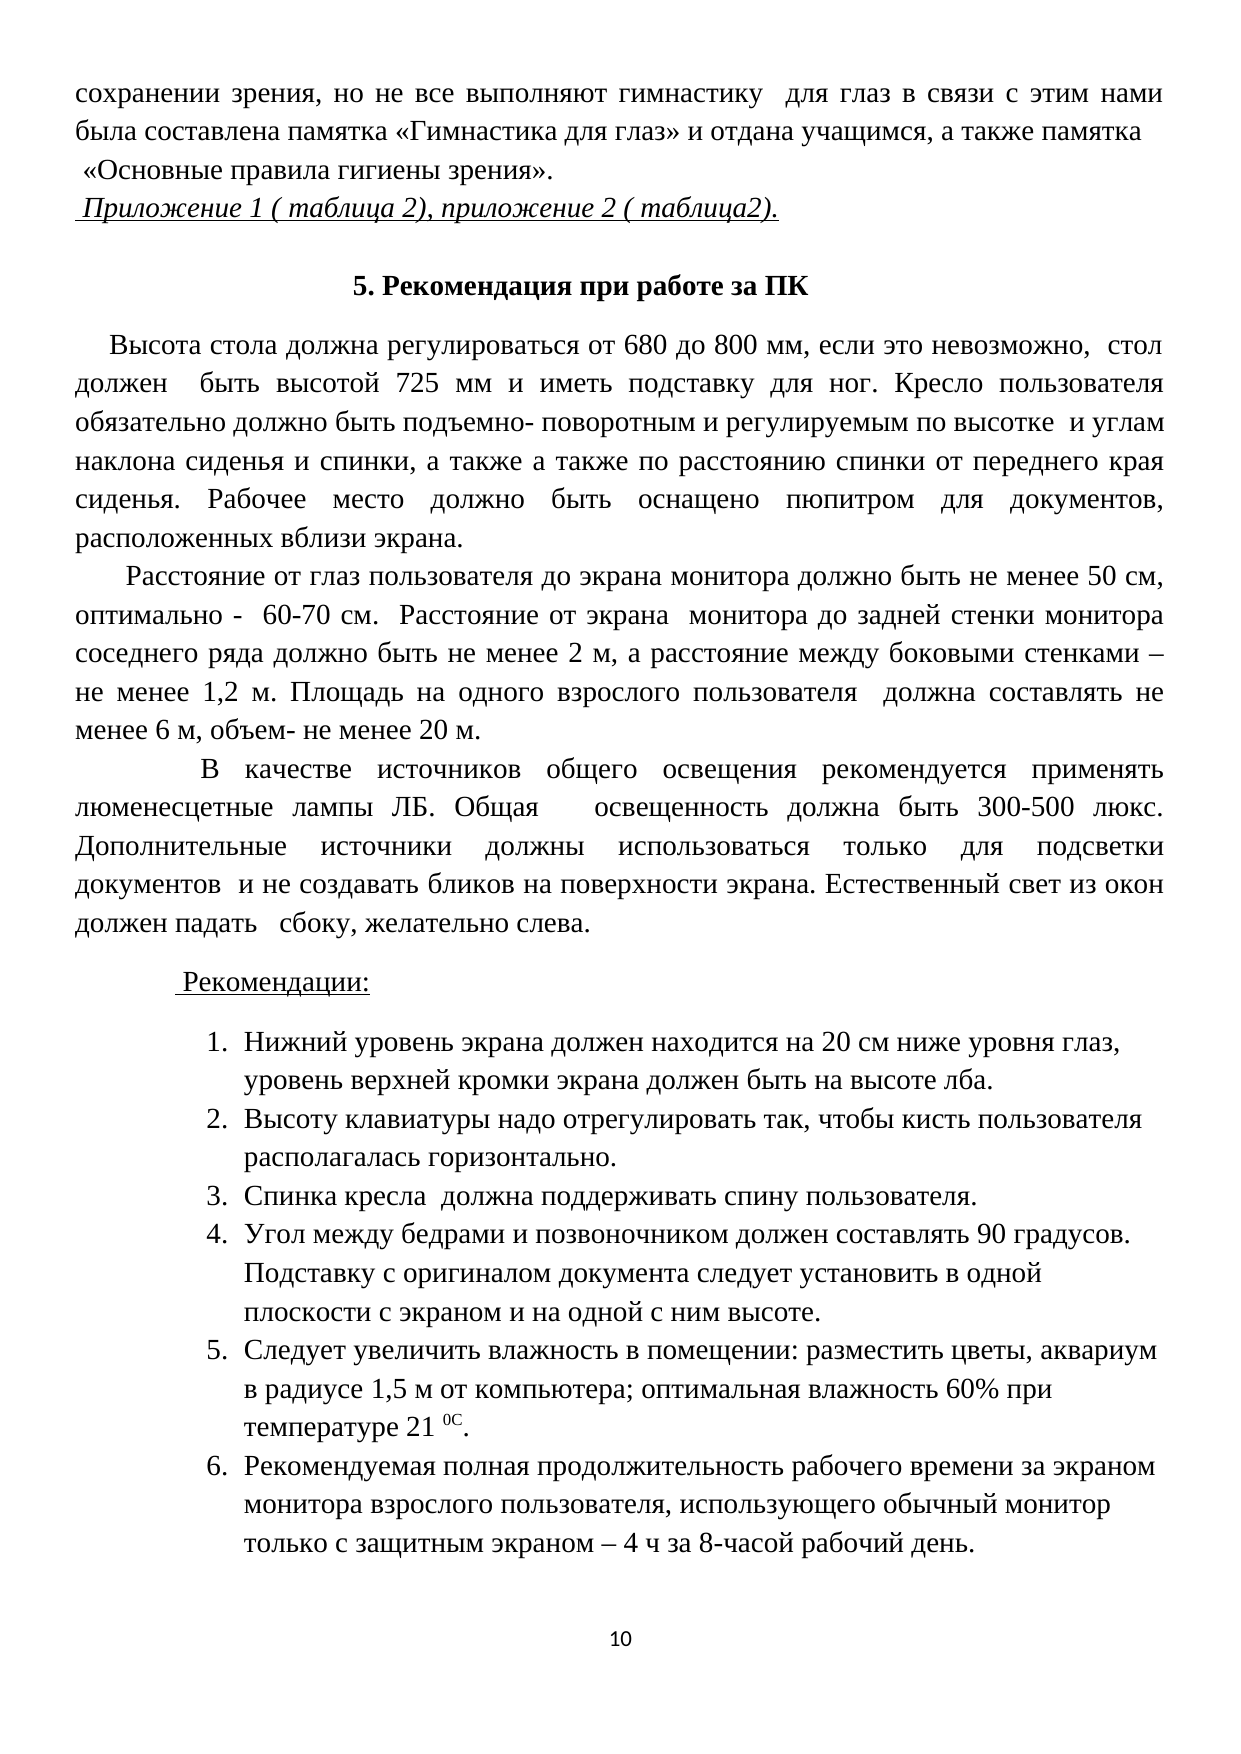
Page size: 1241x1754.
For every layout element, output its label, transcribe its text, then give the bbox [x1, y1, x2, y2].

list Спинка кресла должна поддерживать спину пользователя. [206, 1178, 1165, 1212]
text Расстояние от глаз пользователя до экрана монитора должно быть не менее 50 см, оптимально - 60-70 см. Расстояние от экрана монитора до задней стенки монитора соседнего ряда должно быть не менее 2 м, а расстояние между боковыми стенками – не менее 1,2 м. Площадь на одного взрослого пользователя должна составлять не менее 6 м, объем- не менее 20 м. [75, 558, 1165, 746]
list Нижний уровень экрана должен находится на 20 см ниже уровня глаз, уровень верхней кромки экрана должен быть на высоте лба. [206, 1024, 1165, 1096]
text Высота стола должна регулироваться от 680 до 800 мм, если это невозможно, стол должен быть высотой 725 мм и иметь подставку для ног. Кресло пользователя обязательно должно быть подъемно- поворотным и регулируемым по высотке и углам наклона сиденья и спинки, а также а также по расстоянию спинки от переднего края сиденья. Рабочее место должно быть оснащено пюпитром для документов, расположенных вблизи экрана. [75, 327, 1165, 553]
text Рекомендации: [175, 964, 1165, 998]
text 5. Рекомендация при работе за ПК [119, 268, 1165, 301]
list Высоту клавиатуры надо отрегулировать так, чтобы кисть пользователя располагалась горизонтально. [206, 1101, 1165, 1173]
list Следует увеличить влажность в помещении: разместить цветы, аквариум в радиусе 1,5 м от компьютера; оптимальная влажность 60% при температуре 21 0С. [206, 1332, 1165, 1443]
list Угол между бедрами и позвоночником должен составлять 90 градусов. Подставку с оригиналом документа следует установить в одной плоскости с экраном и на одной с ним высоте. [206, 1217, 1165, 1327]
text «Основные правила гигиены зрения». [75, 152, 1165, 186]
list Рекомендуемая полная продолжительность рабочего времени за экраном монитора взрослого пользователя, использующего обычный монитор только с защитным экраном – 4 ч за 8-часой рабочий день. [206, 1448, 1165, 1558]
text В качестве источников общего освещения рекомендуется применять люменесцетные лампы ЛБ. Общая освещенность должна быть 300-500 люкс. Дополнительные источники должны использоваться только для подсветки документов и не создавать бликов на поверхности экрана. Естественный свет из окон должен падать сбоку, желательно слева. [75, 751, 1165, 939]
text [75, 75, 1165, 147]
text Приложение 1 ( таблица 2), приложение 2 ( таблица2). [75, 191, 1165, 224]
